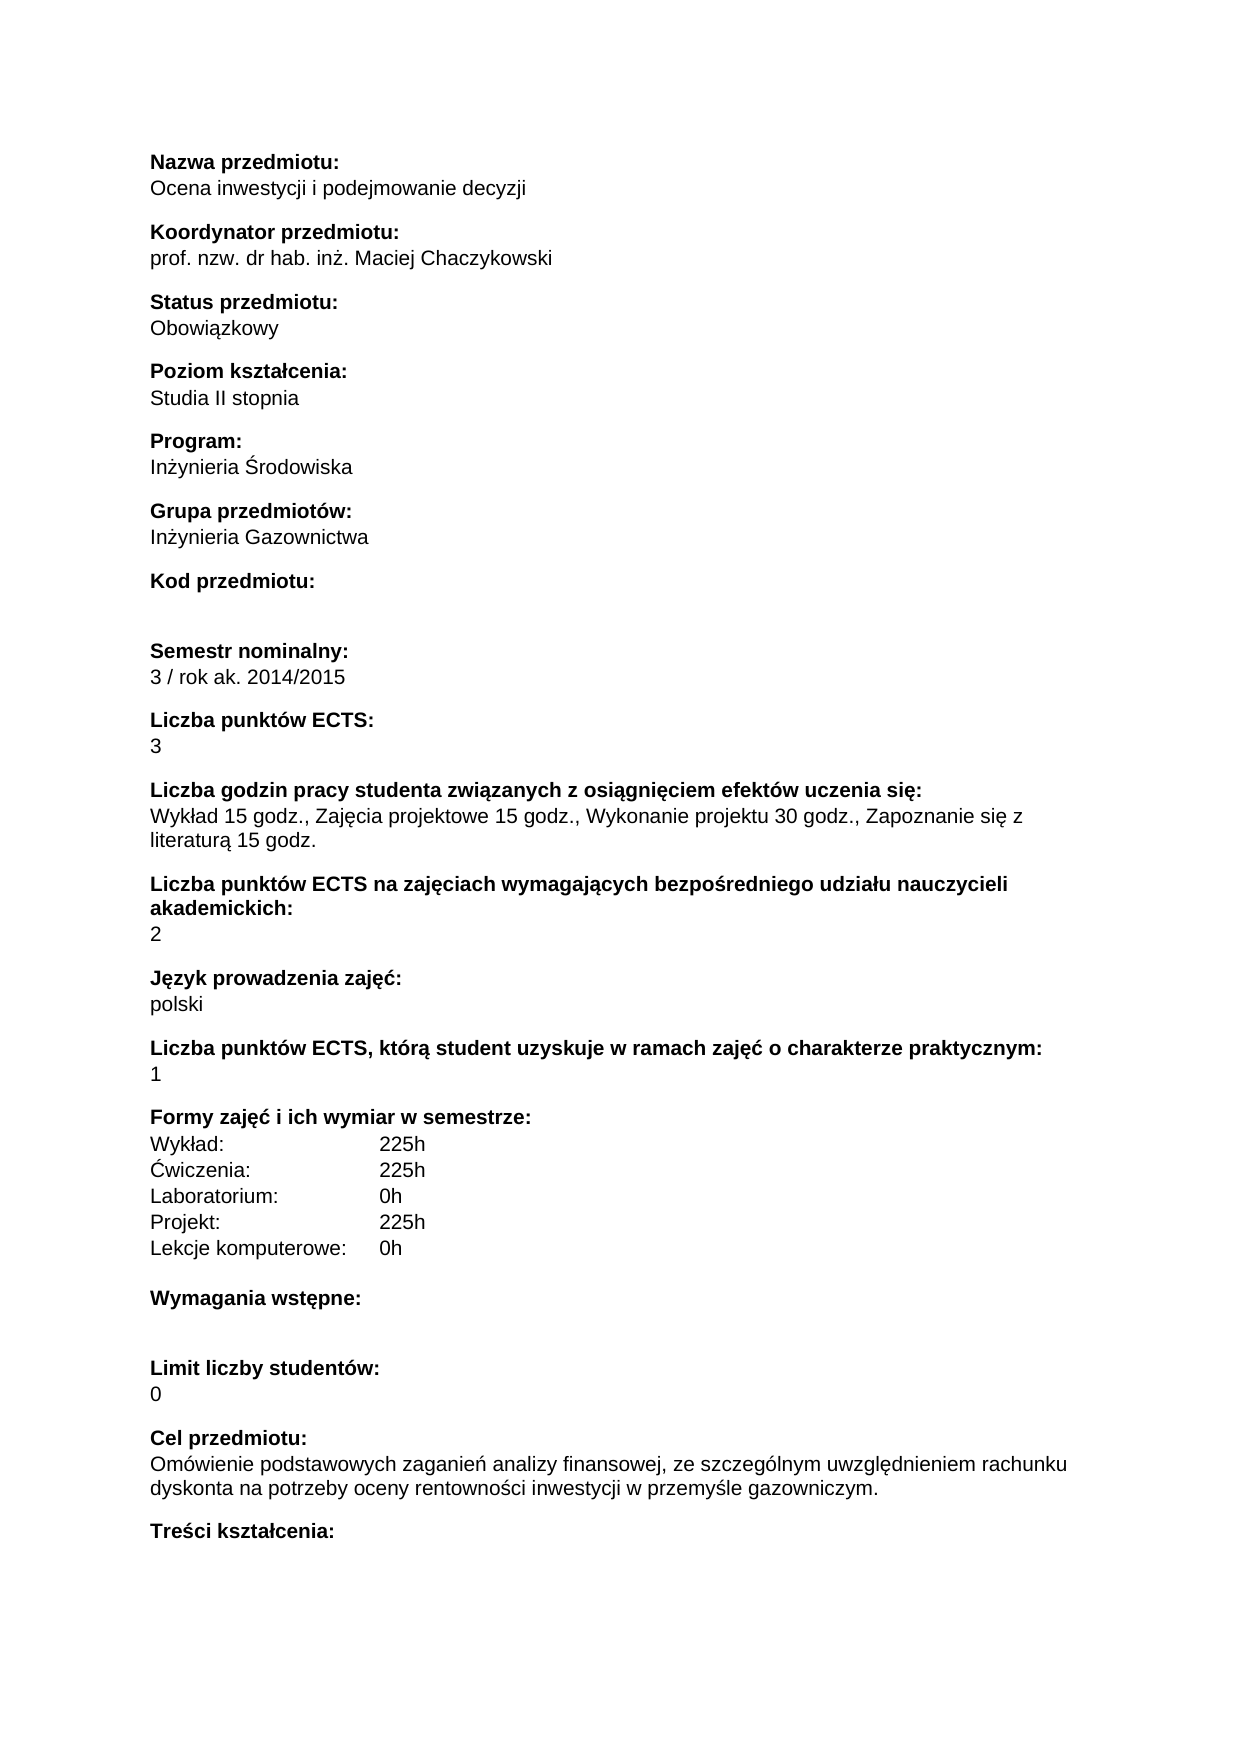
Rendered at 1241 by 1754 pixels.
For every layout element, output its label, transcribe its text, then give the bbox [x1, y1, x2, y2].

table_cell Lekcje komputerowe: [140, 1236, 367, 1260]
text Poziom kształcenia: [150, 359, 1090, 383]
text Grupa przedmiotów: [150, 499, 1090, 523]
text 1 [150, 1061, 1090, 1085]
text Kod przedmiotu: [150, 569, 1090, 593]
text Nazwa przedmiotu: [150, 150, 1090, 174]
text Inżynieria Środowiska [150, 455, 1090, 479]
text Wykład 15 godz., Zajęcia projektowe 15 godz., Wykonanie projektu 30 godz., Zapoznanie się z literaturą 15 godz. [150, 804, 1090, 852]
text Liczba godzin pracy studenta związanych z osiągnięciem efektów uczenia się: [150, 778, 1090, 802]
text Inżynieria Gazownictwa [150, 525, 1090, 549]
text Obowiązkowy [150, 316, 1090, 339]
text Liczba punktów ECTS na zajęciach wymagających bezpośredniego udziału nauczycieli akademickich: [150, 872, 1090, 920]
text Cel przedmiotu: [150, 1426, 1090, 1449]
table_cell Laboratorium: [140, 1184, 367, 1208]
table_cell 0h [369, 1234, 597, 1260]
text Koordynator przedmiotu: [150, 220, 1090, 244]
text Semestr nominalny: [150, 638, 1090, 662]
text Limit liczby studentów: [150, 1356, 1090, 1380]
text 0 [150, 1382, 1090, 1406]
text Liczba punktów ECTS: [150, 708, 1090, 732]
text Status przedmiotu: [150, 289, 1090, 313]
text Liczba punktów ECTS, którą student uzyskuje w ramach zajęć o charakterze praktycznym: [150, 1035, 1090, 1059]
table_cell Projekt: [140, 1210, 367, 1234]
text Język prowadzenia zajęć: [150, 966, 1090, 989]
table_cell 0h [369, 1182, 597, 1208]
table_cell 225h [369, 1156, 597, 1182]
text Studia II stopnia [150, 385, 1090, 409]
table_header Wykład: [140, 1132, 367, 1156]
text Treści kształcenia: [150, 1519, 1090, 1543]
table_cell 225h [369, 1208, 597, 1234]
text Wymagania wstępne: [150, 1286, 1090, 1310]
text Formy zajęć i ich wymiar w semestrze: [150, 1105, 1090, 1129]
text Omówienie podstawowych zaganień analizy finansowej, ze szczególnym uwzględnieniem rachunku dyskonta na potrzeby oceny rentowności inwestycji w przemyśle gazowniczym. [150, 1452, 1090, 1499]
table_header 225h [369, 1132, 597, 1156]
text prof. nzw. dr hab. inż. Maciej Chaczykowski [150, 246, 1090, 270]
text 3 / rok ak. 2014/2015 [150, 664, 1090, 688]
table_cell Ćwiczenia: [140, 1158, 367, 1182]
text Ocena inwestycji i podejmowanie decyzji [150, 176, 1090, 200]
text polski [150, 992, 1090, 1016]
text Program: [150, 429, 1090, 453]
text 2 [150, 922, 1090, 946]
text 3 [150, 734, 1090, 758]
